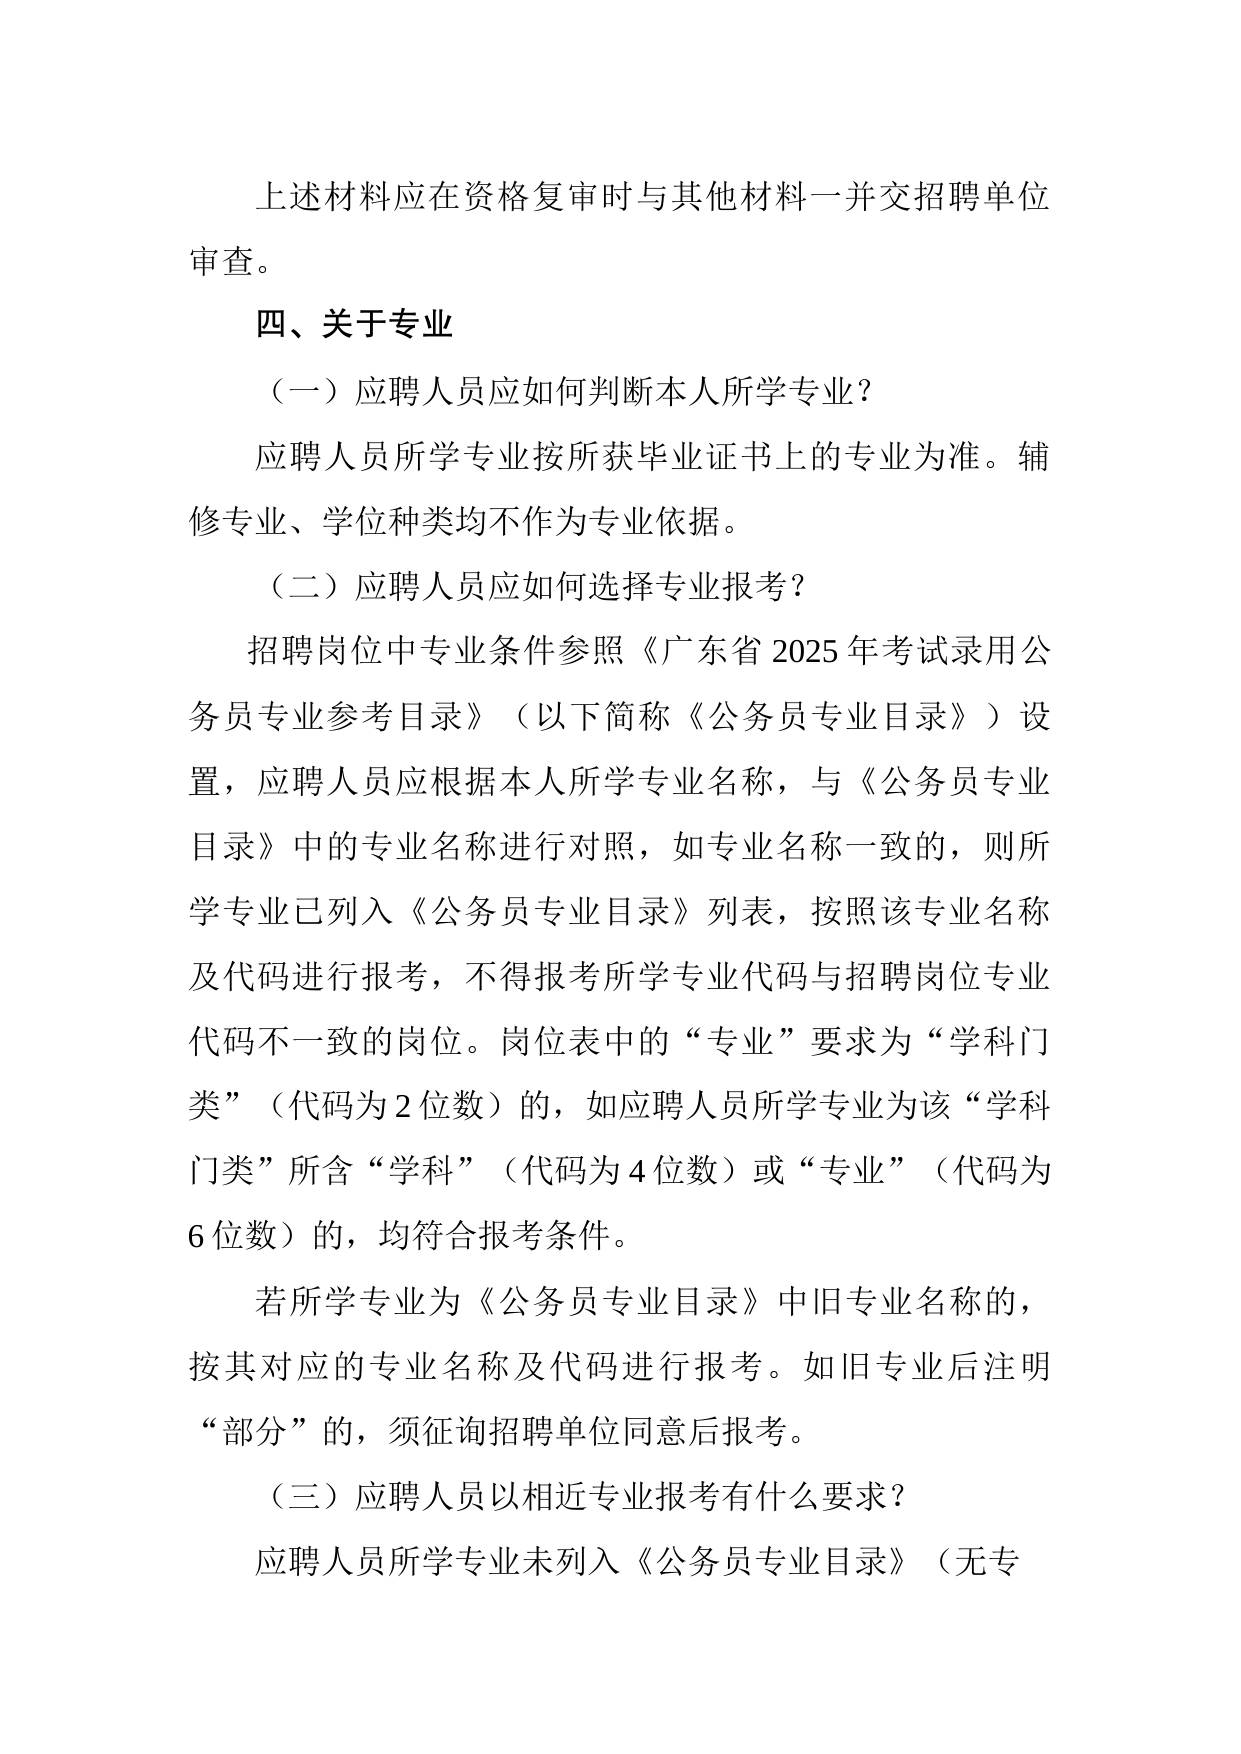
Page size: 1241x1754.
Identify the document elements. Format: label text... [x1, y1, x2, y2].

list 应聘人员所学专业按所获毕业证书上的专业为准。辅修专业、学位种类均不作为专业依据。 [187, 422, 1053, 552]
text 招聘岗位中专业条件参照《广东省2025年考试录用公务员专业参考目录》（以下简称《公务员专业目录》）设置，应聘人员应根据本人所学专业名称，与《公务员专业目录》中的专业名称进行对照，如专业名称一致的，则所学专业已列入《公务员专业目录》列表，按照该专业名称及代码进行报考，不得报考所学专业代码与招聘岗位专业代码不一致的岗位。岗位表中的“专业”要求为“学科门类”（代码为2位数）的，如应聘人员所学专业为该“学科门类”所含“学科”（代码为4位数）或“专业”（代码为6位数）的，均符合报考条件。 [187, 617, 1053, 1267]
list 若所学专业为《公务员专业目录》中旧专业名称的，按其对应的专业名称及代码进行报考。如旧专业后注明“部分”的，须征询招聘单位同意后报考。 [187, 1267, 1053, 1462]
list （二）应聘人员应如何选择专业报考？ [187, 552, 1053, 617]
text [187, 1527, 1053, 1592]
list 上述材料应在资格复审时与其他材料一并交招聘单位审查。 [187, 162, 1053, 292]
list （三）应聘人员以相近专业报考有什么要求？ [187, 1462, 1053, 1527]
text 四、关于专业 [187, 292, 1053, 357]
list （一）应聘人员应如何判断本人所学专业？ [187, 357, 1053, 422]
